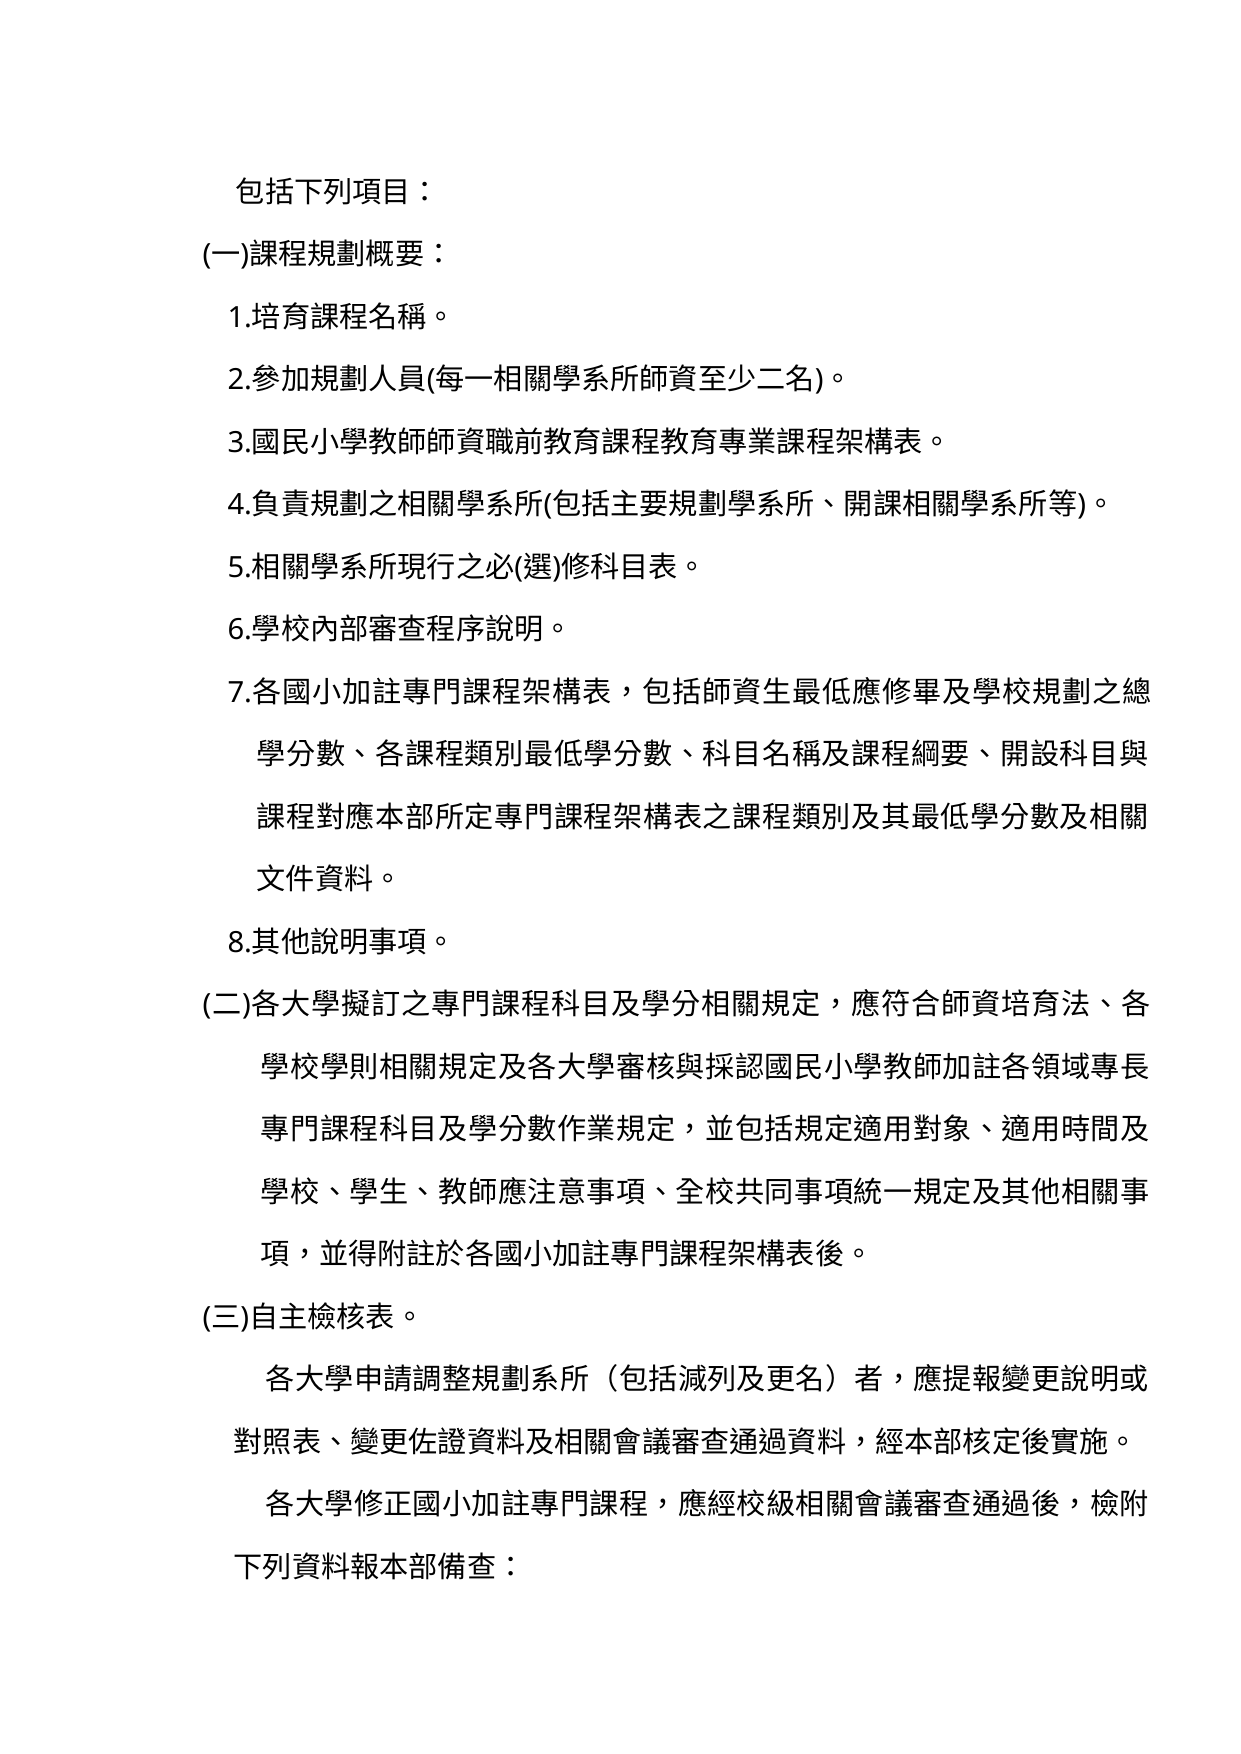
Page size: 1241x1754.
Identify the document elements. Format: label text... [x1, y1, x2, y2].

text (三)自主檢核表。 [202, 1283, 1152, 1346]
text 1.培育課程名稱。 [227, 283, 1152, 346]
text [177, 158, 1152, 221]
text 4.負責規劃之相關學系所(包括主要規劃學系所、開課相關學系所等)。 [227, 471, 1152, 533]
text 各大學修正國小加註專門課程，應經校級相關會議審查通過後，檢附下列資料報本部備查： [233, 1471, 1152, 1596]
text 6.學校內部審查程序說明。 [227, 596, 1152, 658]
text 8.其他說明事項。 [227, 908, 1152, 971]
text 7.各國小加註專門課程架構表，包括師資生最低應修畢及學校規劃之總學分數、各課程類別最低學分數、科目名稱及課程綱要、開設科目與課程對應本部所定專門課程架構表之課程類別及其最低學分數及相關文件資料。 [227, 658, 1152, 908]
text (一)課程規劃概要： [202, 221, 1152, 283]
text (二)各大學擬訂之專門課程科目及學分相關規定，應符合師資培育法、各學校學則相關規定及各大學審核與採認國民小學教師加註各領域專長專門課程科目及學分數作業規定，並包括規定適用對象、適用時間及學校、學生、教師應注意事項、全校共同事項統一規定及其他相關事項，並得附註於各國小加註專門課程架構表後。 [202, 971, 1152, 1283]
text 2.參加規劃人員(每一相關學系所師資至少二名)。 [227, 346, 1152, 408]
text 各大學申請調整規劃系所（包括減列及更名）者，應提報變更說明或對照表、變更佐證資料及相關會議審查通過資料，經本部核定後實施。 [233, 1346, 1152, 1471]
text 5.相關學系所現行之必(選)修科目表。 [227, 533, 1152, 596]
text 3.國民小學教師師資職前教育課程教育專業課程架構表。 [227, 408, 1152, 471]
